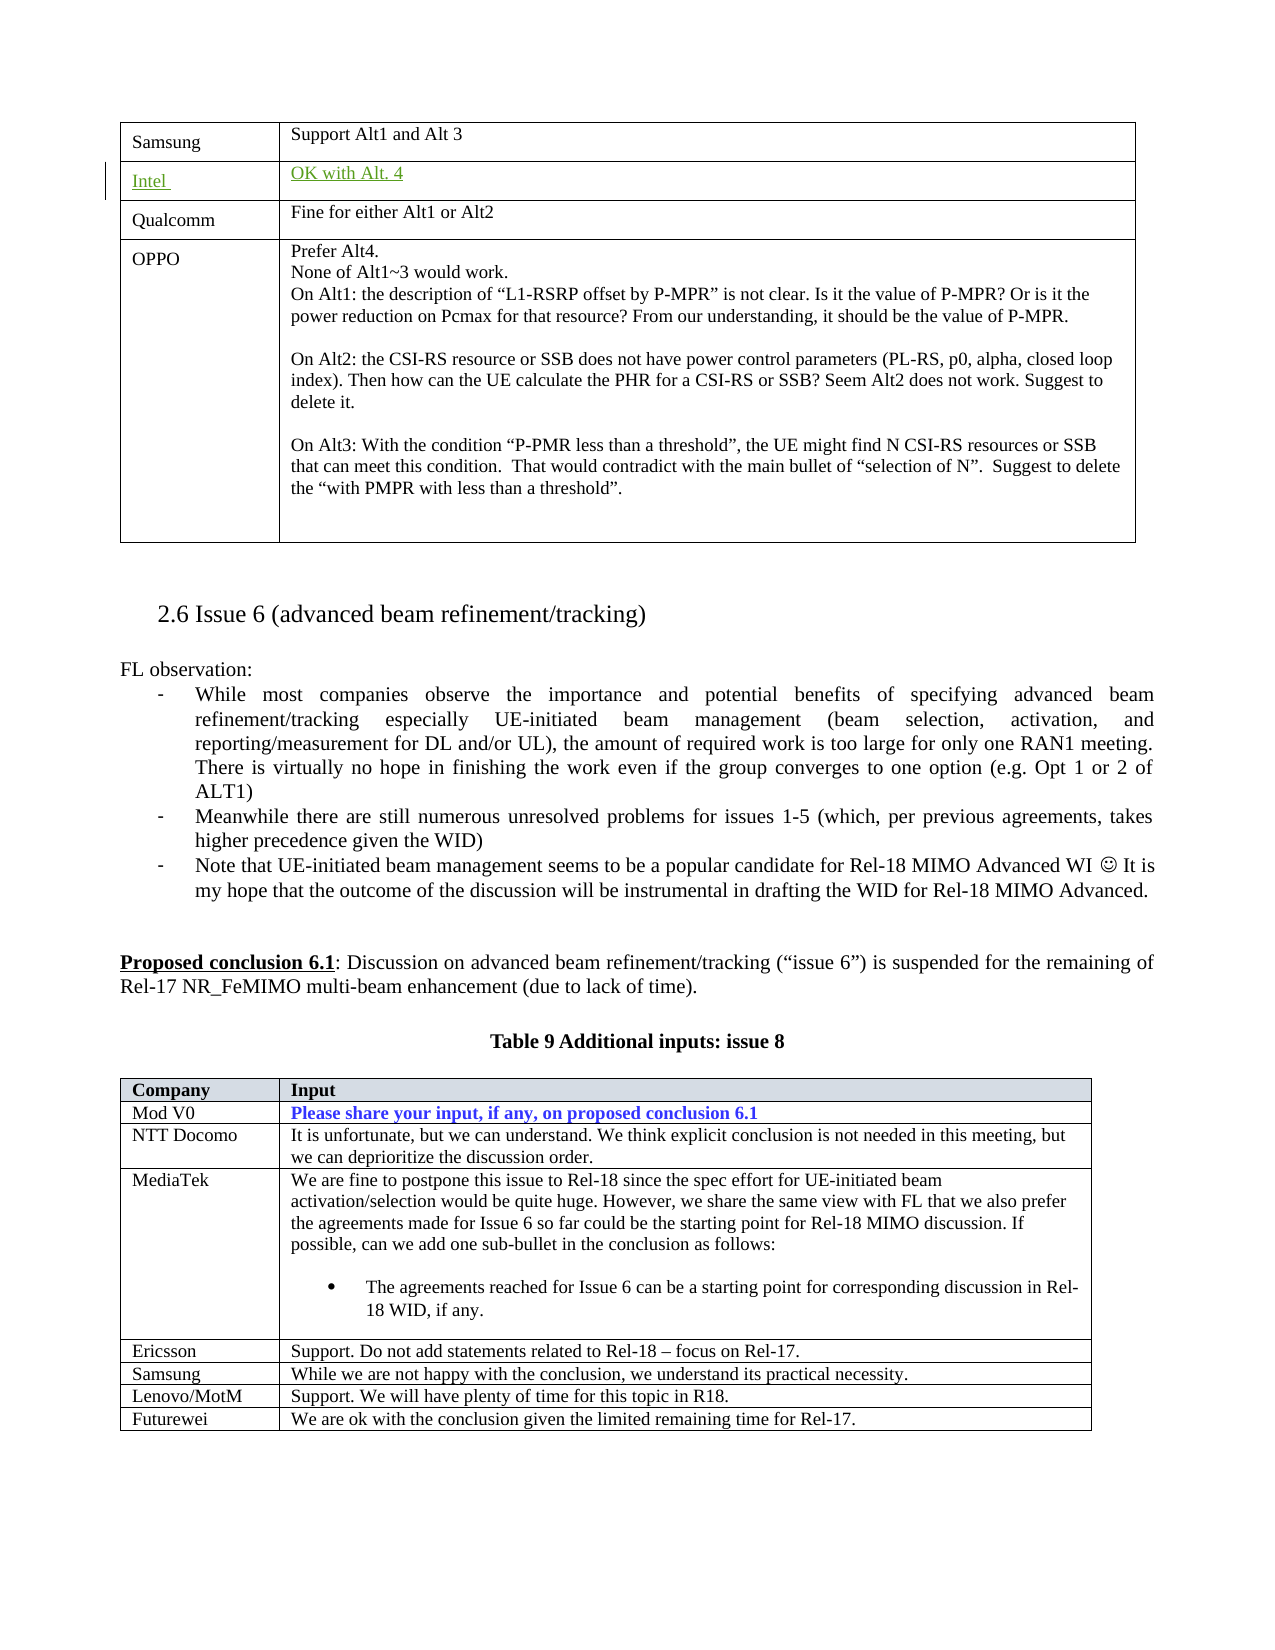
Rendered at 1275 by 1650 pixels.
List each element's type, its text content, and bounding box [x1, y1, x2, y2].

text Proposed conclusion 6.1: Discussion on advanced beam refinement/tracking (“issue 6”) is suspended for the remaining of Rel-17 NR_FeMIMO multi-beam enhancement (due to lack of time). [120, 950, 1155, 998]
list Note that UE-initiated beam management seems to be a popular candidate for Rel-18 MIMO Advanced WI It is my hope that the outcome of the discussion will be instrumental in drafting the WID for Rel-18 MIMO Advanced. [157, 852, 1155, 902]
table_cell Lenovo/MotM [121, 1385, 279, 1407]
table_cell OPPO [121, 240, 279, 542]
table_cell Futurewei [121, 1408, 279, 1429]
table_cell We are ok with the conclusion given the limited remaining time for Rel-17. [280, 1408, 1091, 1429]
list While most companies observe the importance and potential benefits of specifying advanced beam refinement/tracking especially UE-initiated beam management (beam selection, activation, and reporting/measurement for DL and/or UL), the amount of required work is too large for only one RAN1 meeting. There is virtually no hope in finishing the work even if the group converges to one option (e.g. Opt 1 or 2 of ALT1) [157, 681, 1155, 803]
table_cell Qualcomm [121, 201, 279, 239]
table_cell MediaTek [121, 1169, 279, 1339]
table_cell Prefer Alt4. None of Alt1~3 would work. On Alt1: the description of “L1-RSRP offset by P-MPR” is not clear. Is it the value of P-MPR? Or is it the power reduction on Pcmax for that resource? From our understanding, it should be the value of P-MPR. On Alt2: the CSI-RS resource or SSB does not have power control parameters (PL-RS, p0, alpha, closed loop index). Then how can the UE calculate the PHR for a CSI-RS or SSB? Seem Alt2 does not work. Suggest to delete it. On Alt3: With the condition “P-PMR less than a threshold”, the UE might find N CSI-RS resources or SSB that can meet this condition. That would contradict with the main bullet of “selection of N”. Suggest to delete the “with PMPR with less than a threshold”. [280, 240, 1135, 542]
table_header Company [121, 1079, 279, 1101]
table_cell Ericsson [121, 1340, 279, 1362]
table_cell Mod V0 [121, 1102, 279, 1123]
text FL observation: [120, 657, 1155, 681]
text Table 9 Additional inputs: issue 8 [120, 1022, 1155, 1060]
subtitle Issue 6 (advanced beam refinement/tracking) [157, 595, 1155, 633]
table_cell Support Alt1 and Alt 3 [280, 123, 1135, 161]
table_cell NTT Docomo [121, 1124, 279, 1167]
table_cell Support. Do not add statements related to Rel-18 – focus on Rel-17. [280, 1340, 1091, 1362]
table_header Input [280, 1079, 1091, 1101]
table_cell Samsung [121, 123, 279, 161]
table_cell [121, 162, 279, 200]
table_cell Support. We will have plenty of time for this topic in R18. [280, 1385, 1091, 1407]
table_cell [280, 162, 1135, 200]
table_cell We are fine to postpone this issue to Rel-18 since the spec effort for UE-initiated beam activation/selection would be quite huge. However, we share the same view with FL that we also prefer the agreements made for Issue 6 so far could be the starting point for Rel-18 MIMO discussion. If possible, can we add one sub-bullet in the conclusion as follows: The agreements reached for Issue 6 can be a starting point for corresponding discussion in Rel-18 WID, if any. [280, 1169, 1091, 1339]
table_cell While we are not happy with the conclusion, we understand its practical necessity. [280, 1363, 1091, 1384]
list Meanwhile there are still numerous unresolved problems for issues 1-5 (which, per previous agreements, takes higher precedence given the WID) [157, 803, 1155, 852]
table_cell Samsung [121, 1363, 279, 1384]
table_cell Please share your input, if any, on proposed conclusion 6.1 [280, 1102, 1091, 1123]
table_cell Fine for either Alt1 or Alt2 [280, 201, 1135, 239]
table_cell It is unfortunate, but we can understand. We think explicit conclusion is not needed in this meeting, but we can deprioritize the discussion order. [280, 1124, 1091, 1167]
